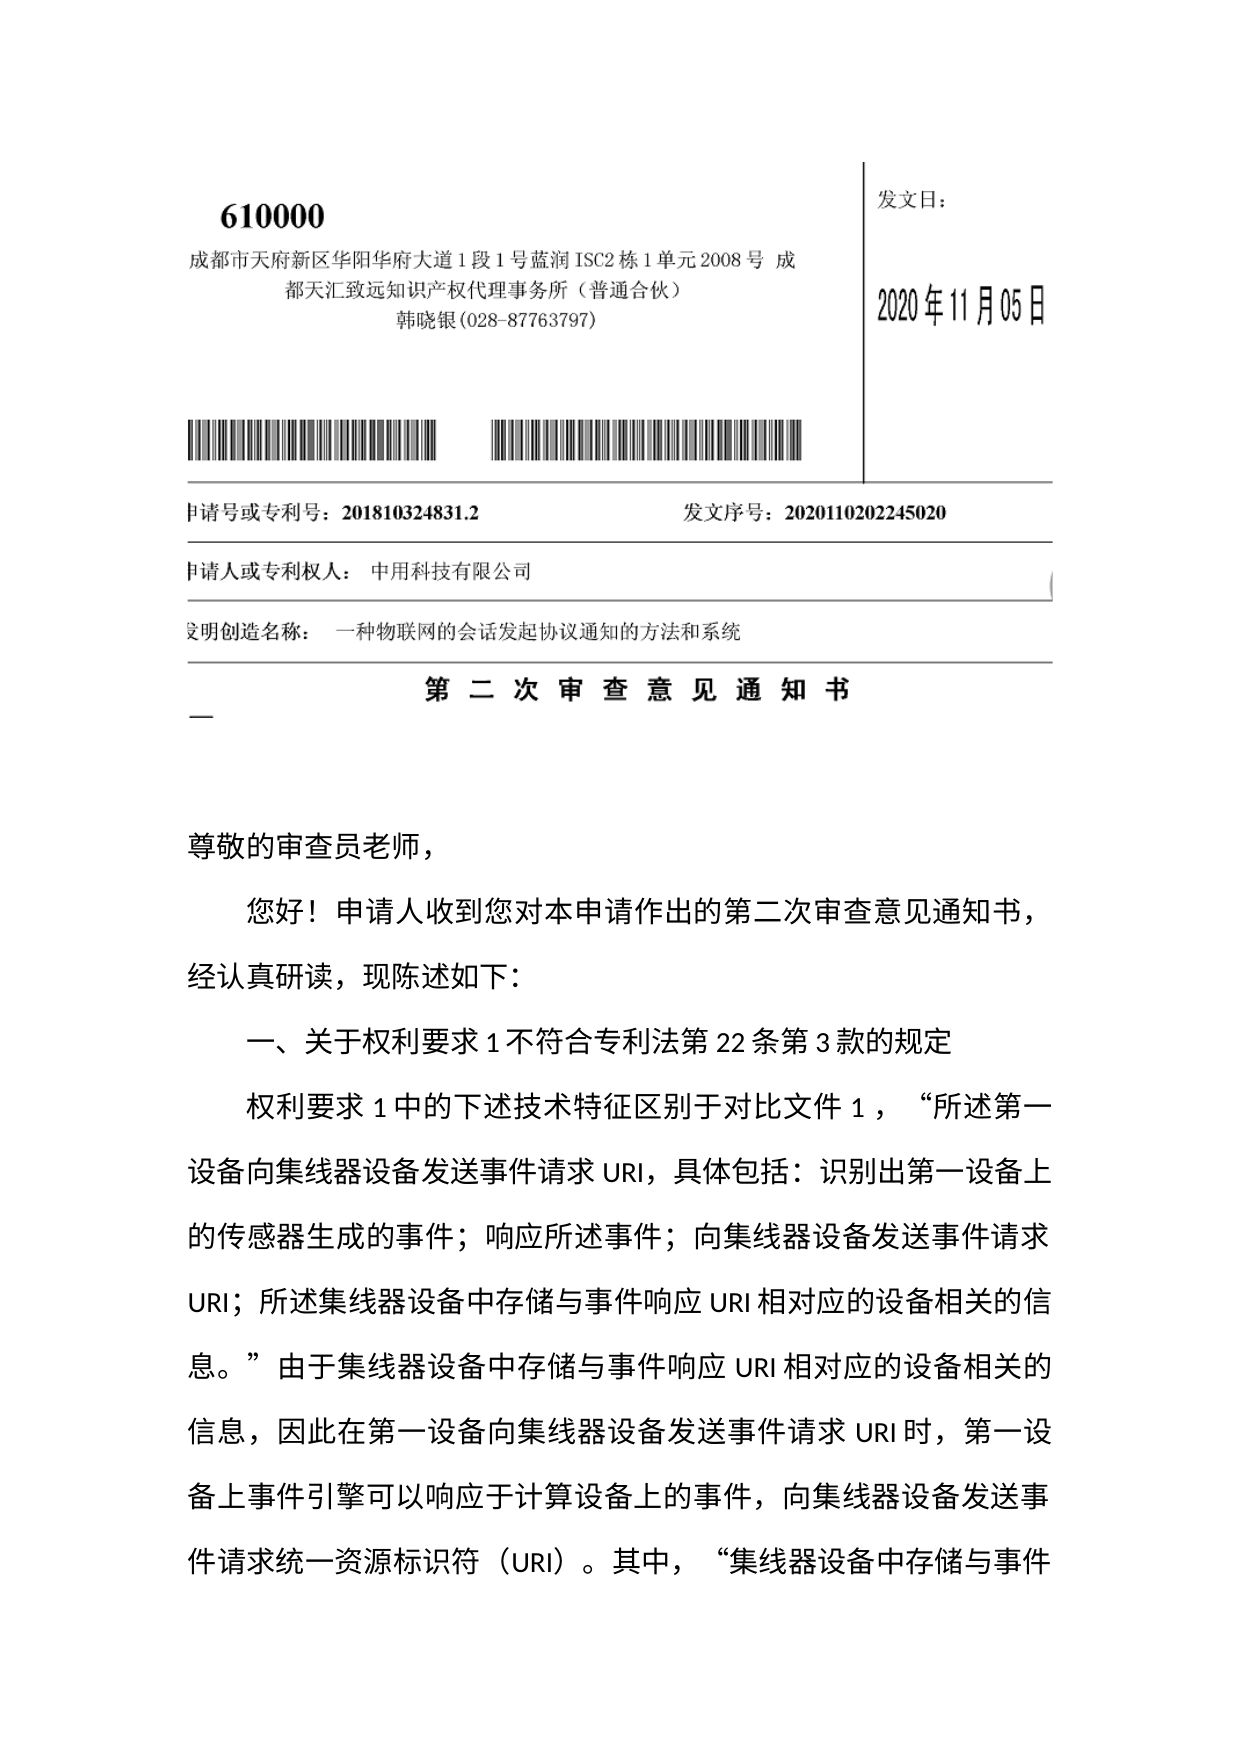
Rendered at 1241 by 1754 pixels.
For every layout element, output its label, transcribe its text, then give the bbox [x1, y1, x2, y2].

picture [187, 162, 1053, 718]
text 尊敬的审查员老师， [187, 812, 1053, 877]
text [187, 1072, 1053, 1592]
text 您好！申请人收到您对本申请作出的第二次审查意见通知书，经认真研读，现陈述如下： [187, 877, 1053, 1007]
text 一、关于权利要求1不符合专利法第22条第3款的规定 [187, 1007, 1053, 1072]
